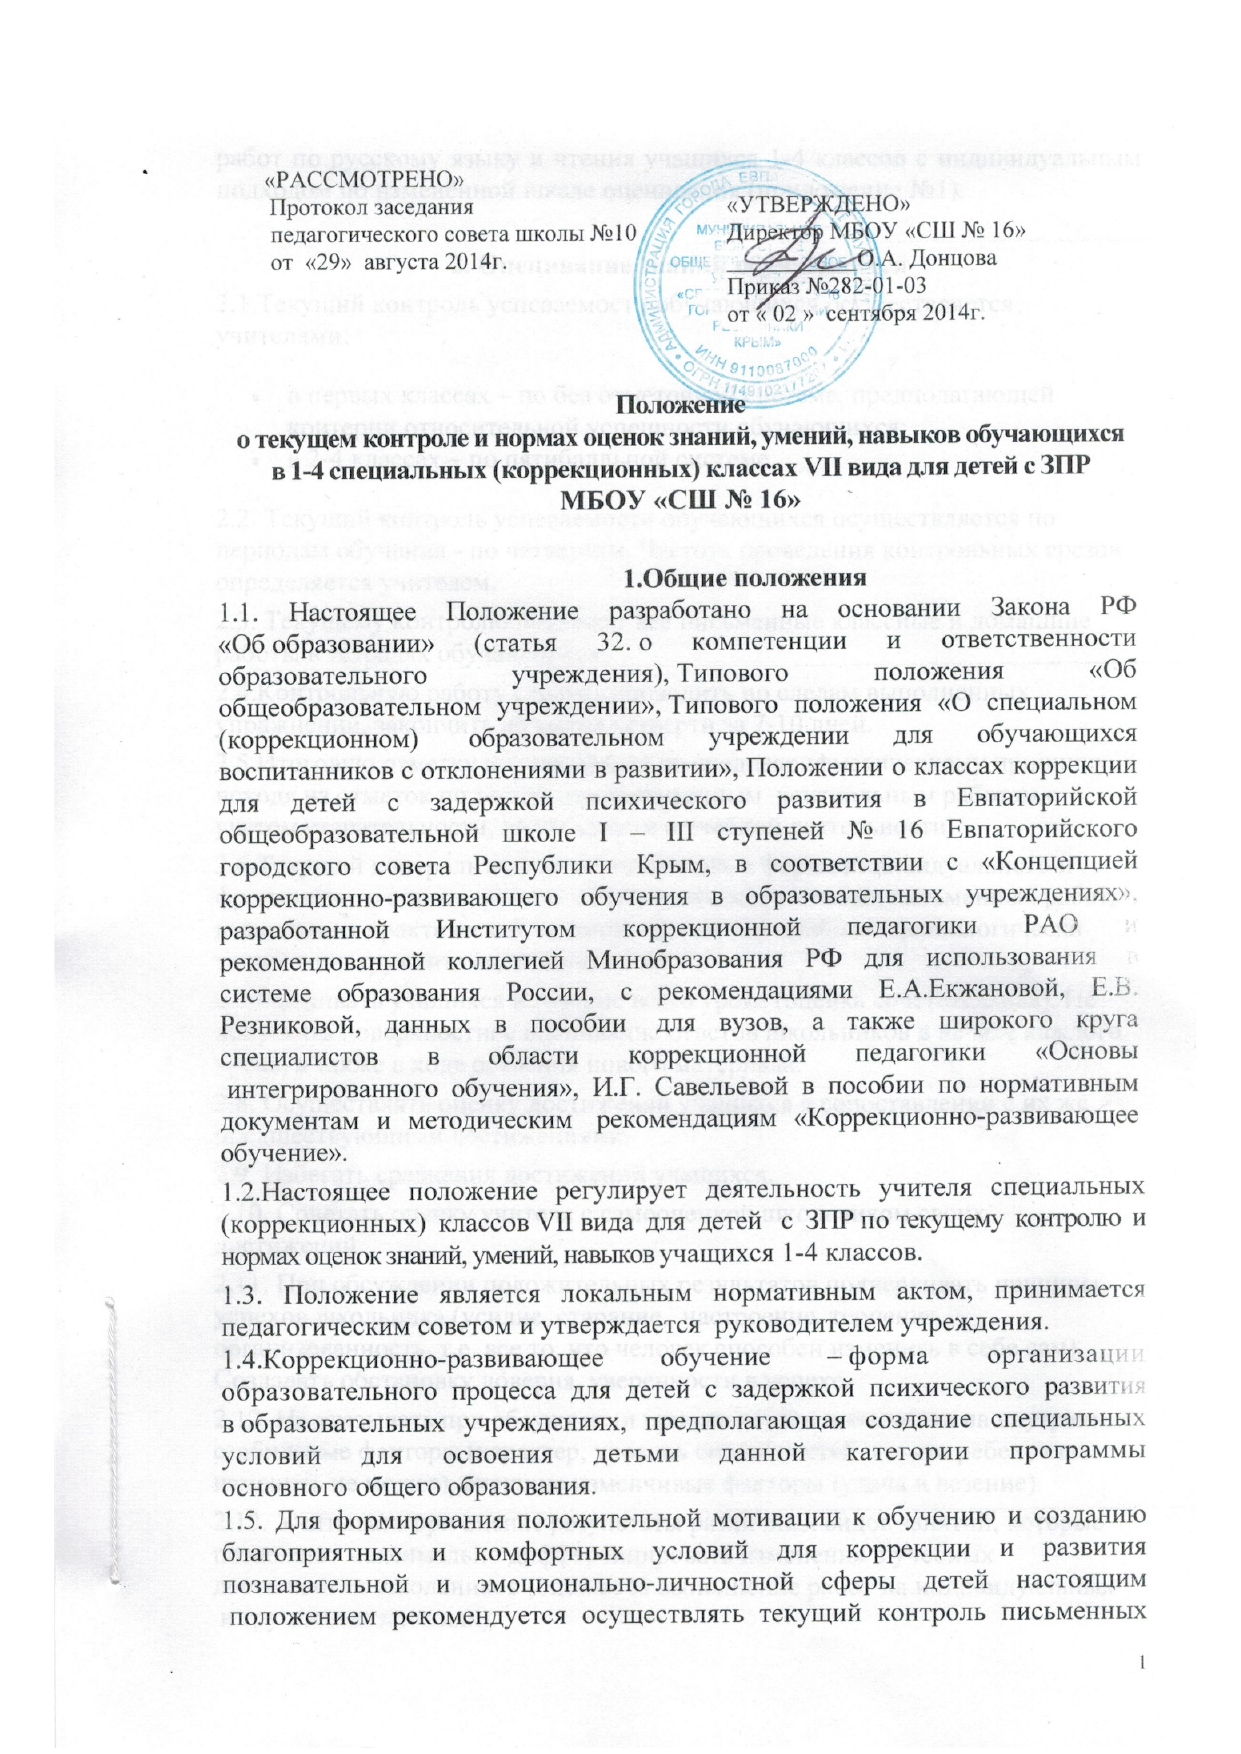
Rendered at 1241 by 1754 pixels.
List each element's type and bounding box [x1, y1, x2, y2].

picture [54, 119, 1197, 1748]
